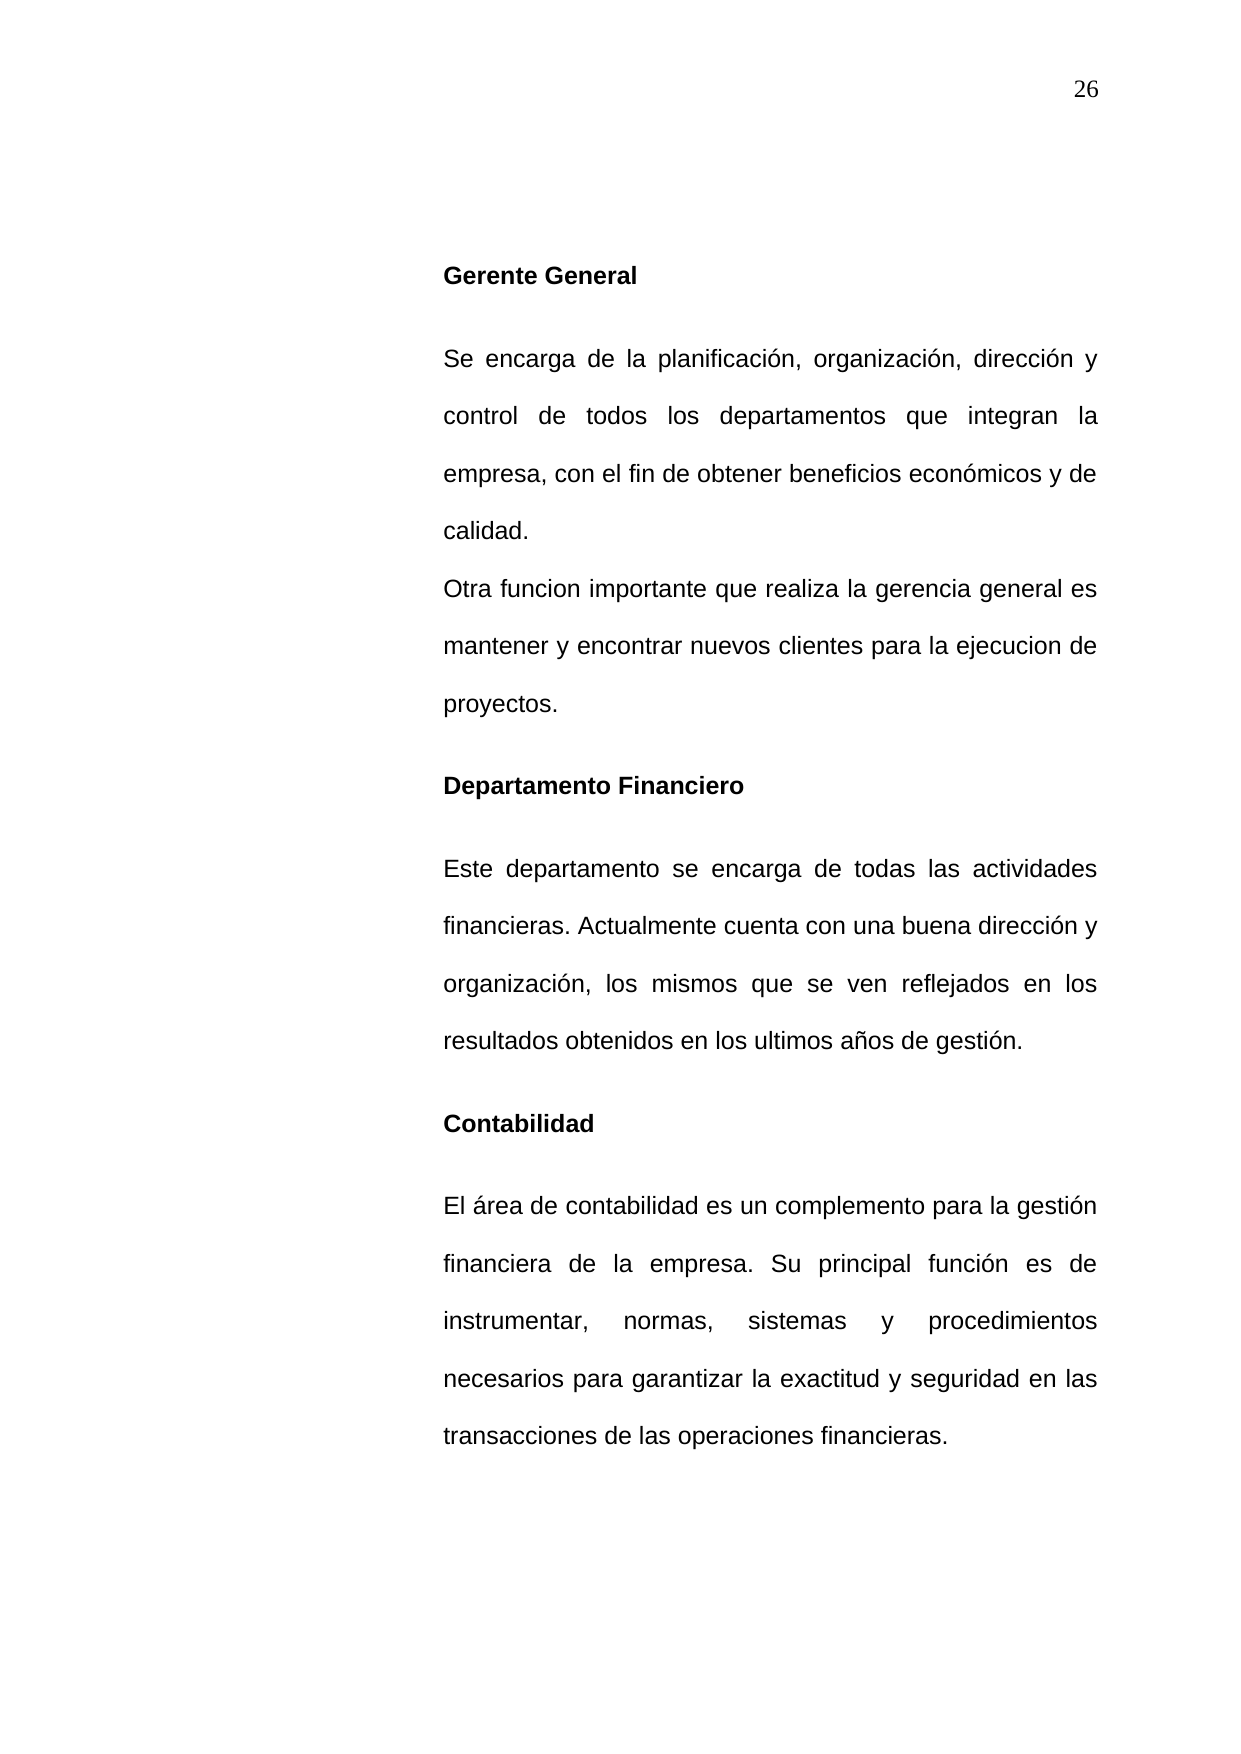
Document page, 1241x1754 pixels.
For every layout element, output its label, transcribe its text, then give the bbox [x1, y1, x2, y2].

text Este departamento se encarga de todas las actividades financieras. Actualmente cuenta con una buena dirección y organización, los mismos que se ven reflejados en los resultados obtenidos en los ultimos años de gestión. [443, 854, 1098, 1055]
text Gerente General [443, 261, 1098, 290]
text El área de contabilidad es un complemento para la gestión financiera de la empresa. Su principal función es de instrumentar, normas, sistemas y procedimientos necesarios para garantizar la exactitud y seguridad en las transacciones de las operaciones financieras. [443, 1191, 1098, 1450]
text Contabilidad [443, 1109, 1098, 1137]
text Departamento Financiero [443, 771, 1098, 800]
text Otra funcion importante que realiza la gerencia general es mantener y encontrar nuevos clientes para la ejecucion de proyectos. [443, 574, 1098, 717]
text Se encarga de la planificación, organización, dirección y control de todos los departamentos que integran la empresa, con el fin de obtener beneficios económicos y de calidad. [443, 344, 1098, 545]
